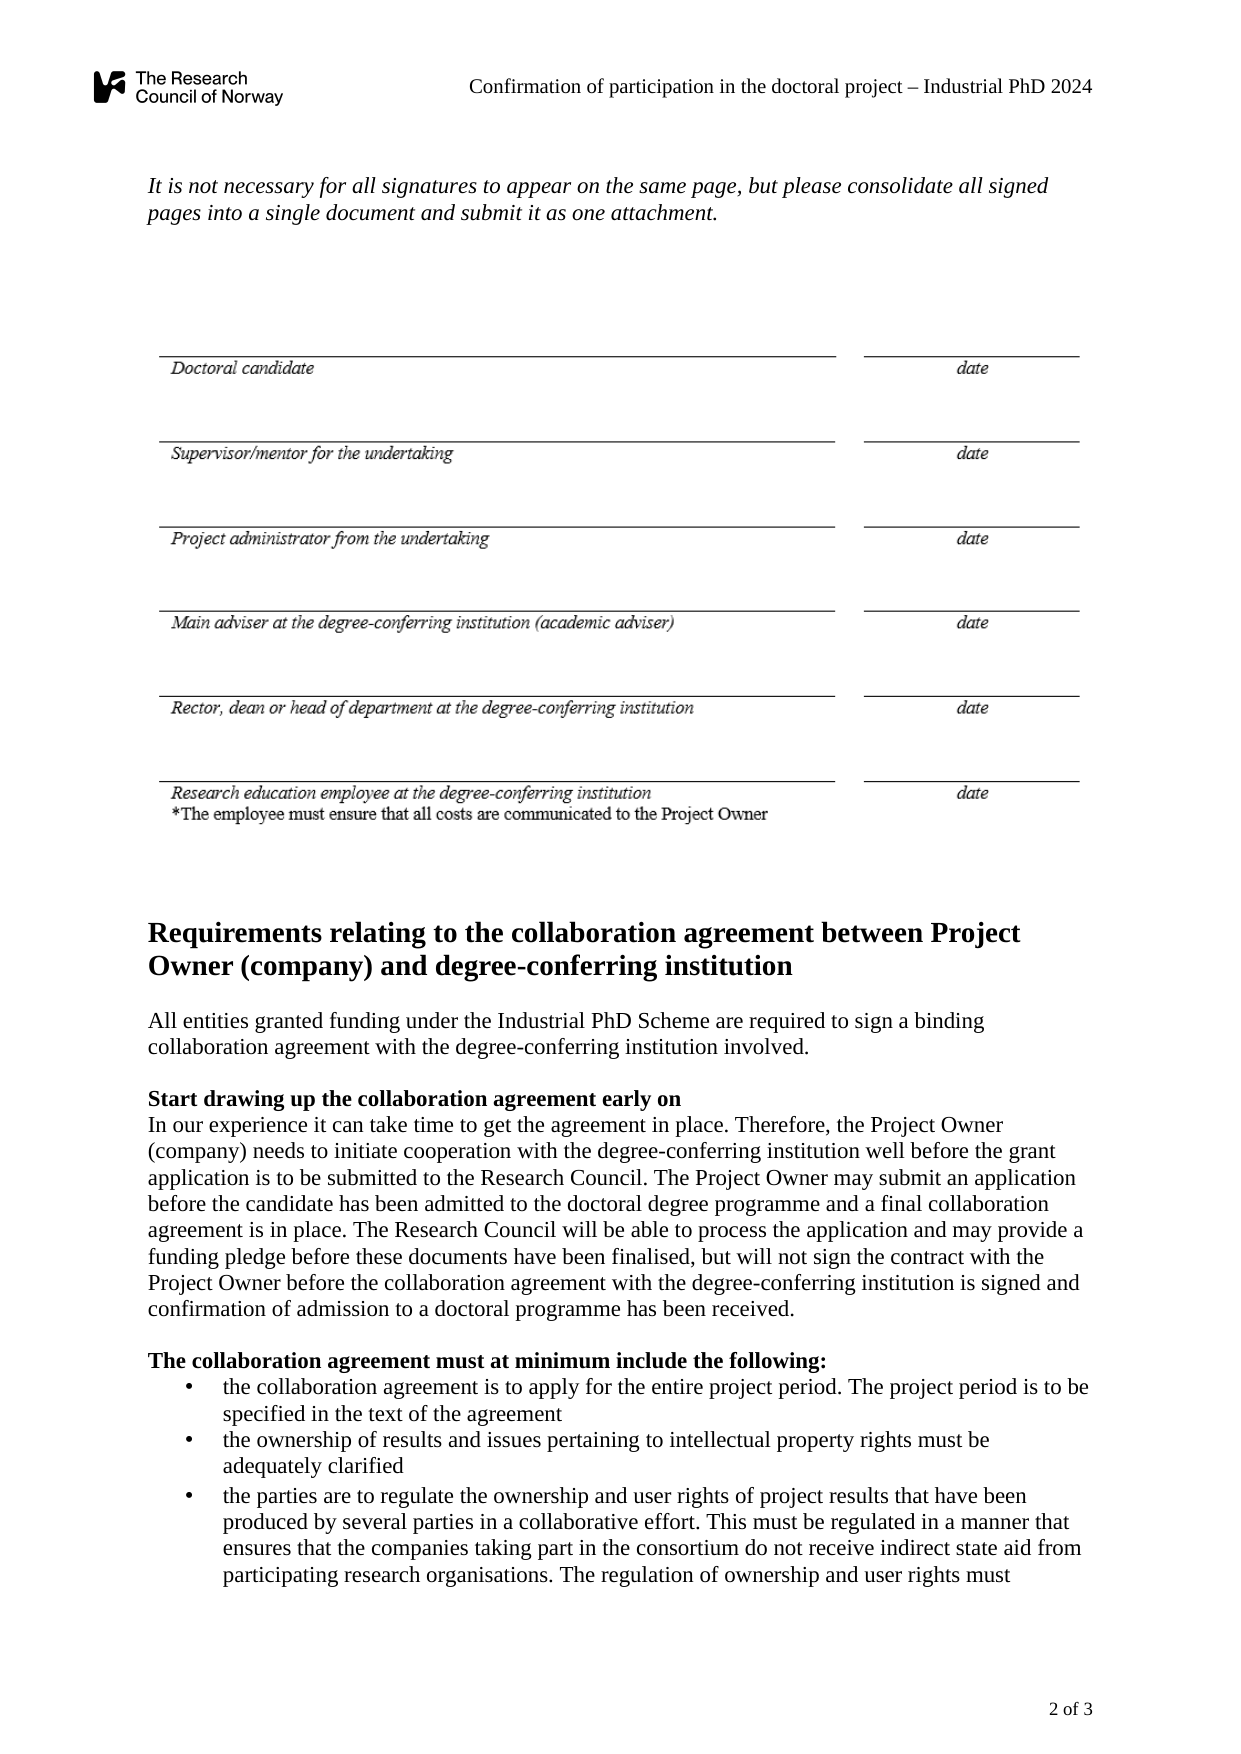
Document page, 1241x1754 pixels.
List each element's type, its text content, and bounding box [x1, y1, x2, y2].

text All entities granted funding under the Industrial PhD Scheme are required to sign a binding collaboration agreement with the degree-conferring institution involved. [148, 1007, 1093, 1060]
text In our experience it can take time to get the agreement in place. Therefore, the Project Owner (company) needs to initiate cooperation with the degree-conferring institution well before the grant application is to be submitted to the Research Council. The Project Owner may submit an application before the candidate has been admitted to the doctoral degree programme and a final collaboration agreement is in place. The Research Council will be able to process the application and may provide a funding pledge before these documents have been finalised, but will not sign the contract with the Project Owner before the collaboration agreement with the degree-conferring institution is signed and confirmation of admission to a doctoral programme has been received. [148, 1111, 1093, 1322]
picture [74, 51, 303, 126]
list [185, 1482, 1093, 1587]
text Requirements relating to the collaboration agreement between Project Owner (company) and degree-conferring institution [148, 915, 1093, 982]
list the collaboration agreement is to apply for the entire project period. The project period is to be specified in the text of the agreement [185, 1373, 1093, 1426]
text It is not necessary for all signatures to appear on the same page, but please consolidate all signed pages into a single document and submit it as one attachment. [148, 173, 1093, 225]
list the ownership of results and issues pertaining to intellectual property rights must be adequately clarified [185, 1426, 1093, 1479]
picture [147, 250, 1093, 853]
text Start drawing up the collaboration agreement early on [148, 1085, 1093, 1111]
text The collaboration agreement must at minimum include the following: [148, 1347, 1093, 1373]
